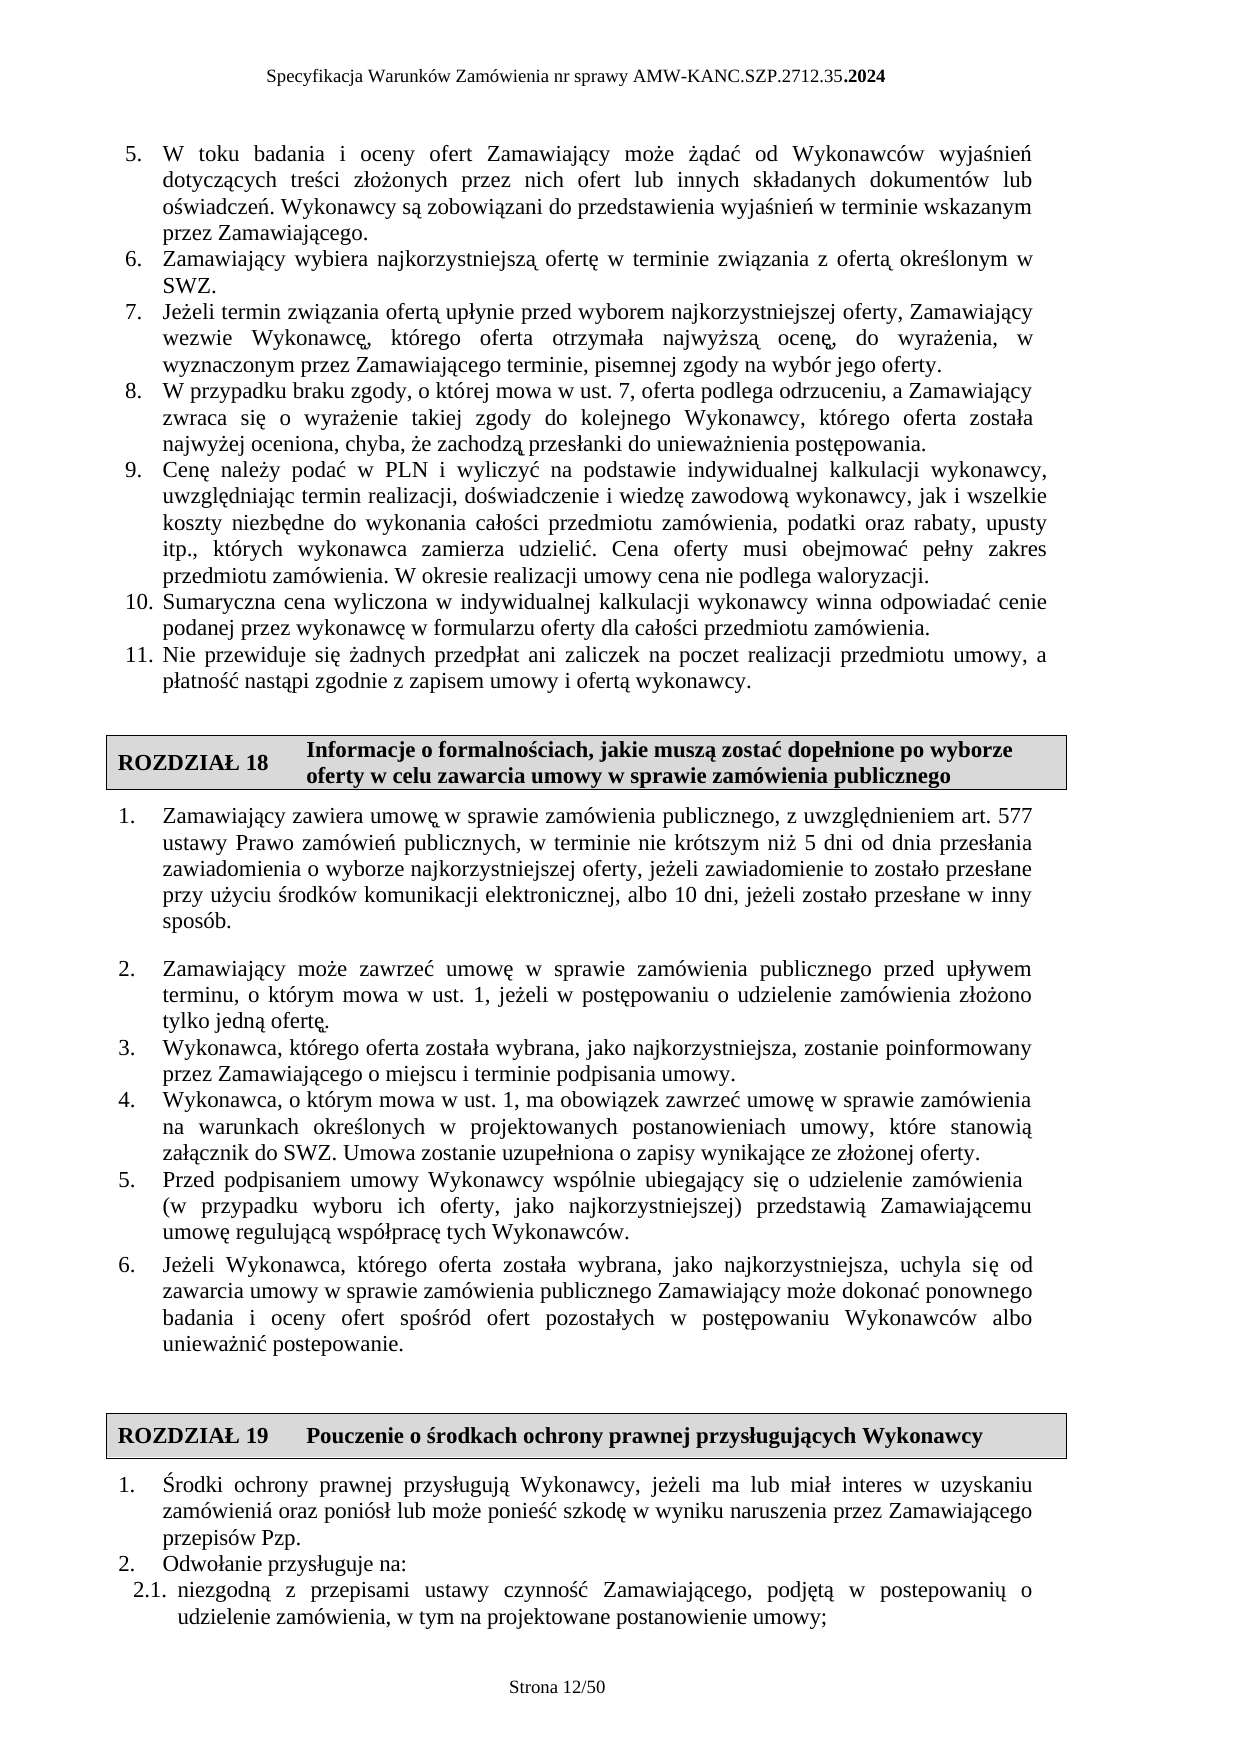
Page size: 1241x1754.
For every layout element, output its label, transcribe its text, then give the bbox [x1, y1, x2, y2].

list Zamawiający zawiera umowę̨ w sprawie zamówienia publicznego, z uwzględnieniem art. 577 ustawy Prawo zamówień publicznych, w terminie nie krótszym niż 5 dni od dnia przesłania zawiadomienia o wyborze najkorzystniejszej oferty, jeżeli zawiadomienie to zostało przesłane przy użyciu środków komunikacji elektronicznej, albo 10 dni, jeżeli zostało przesłane w inny sposób. [118, 802, 1033, 934]
list W toku badania i oceny ofert Zamawiający może żądać od Wykonawców wyjaśnień dotyczących treści złożonych przez nich ofert lub innych składanych dokumentów lub oświadczeń. Wykonawcy są zobowiązani do przedstawienia wyjaśnień w terminie wskazanym przez Zamawiającego. [125, 140, 1033, 245]
table_header ROZDZIAŁ 19 [107, 1414, 295, 1457]
table_header Pouczenie o środkach ochrony prawnej przysługujących Wykonawcy [295, 1414, 1066, 1457]
list Nie przewiduje się żadnych przedpłat ani zaliczek na poczet realizacji przedmiotu umowy, a płatność nastąpi zgodnie z zapisem umowy i ofertą wykonawcy. [125, 641, 1048, 693]
list Wykonawca, o którym mowa w ust. 1, ma obowiązek zawrzeć umowę w sprawie zamówienia na warunkach określonych w projektowanych postanowieniach umowy, które stanowią załącznik do SWZ. Umowa zostanie uzupełniona o zapisy wynikające ze złożonej oferty. [118, 1087, 1033, 1166]
list Sumaryczna cena wyliczona w indywidualnej kalkulacji wykonawcy winna odpowiadać cenie podanej przez wykonawcę w formularzu oferty dla całości przedmiotu zamówienia. [125, 588, 1048, 641]
list Jeżeli termin związania ofertą upłynie przed wyborem najkorzystniejszej oferty, Zamawiający wezwie Wykonawcę̨, którego oferta otrzymała najwyższą ocenę̨, do wyrażenia, w wyznaczonym przez Zamawiającego terminie, pisemnej zgody na wybór jego oferty. [125, 298, 1033, 377]
table_header Informacje o formalnościach, jakie muszą zostać dopełnione po wyborze oferty w celu zawarcia umowy w sprawie zamówienia publicznego [295, 736, 1066, 789]
list Środki ochrony prawnej przysługują Wykonawcy, jeżeli ma lub miał interes w uzyskaniu zamówieniá oraz poniósł lub może ponieść szkodę w wyniku naruszenia przez Zamawiającego przepisów Pzp. [118, 1471, 1033, 1550]
list Zamawiający wybiera najkorzystniejszą ofertę w terminie związania z ofertą określonym w SWZ. [125, 245, 1033, 298]
list W przypadku braku zgody, o której mowa w ust. 7, oferta podlega odrzuceniu, a Zamawiający zwraca się o wyrażenie takiej zgody do kolejnego Wykonawcy, którego oferta została najwyżej oceniona, chyba, że zachodzą̨ przesłanki do unieważnienia postępowania. [125, 377, 1033, 456]
list Przed podpisaniem umowy Wykonawcy wspólnie ubiegający się o udzielenie zamówienia (w przypadku wyboru ich oferty, jako najkorzystniejszej) przedstawią Zamawiającemu umowę regulującą współpracę tych Wykonawców. [118, 1166, 1033, 1245]
table_header ROZDZIAŁ 18 [107, 736, 295, 789]
list Zamawiający może zawrzeć umowę w sprawie zamówienia publicznego przed upływem terminu, o którym mowa w ust. 1, jeżeli w postępowaniu o udzielenie zamówienia złożono tylko jedną ofertę̨. [118, 955, 1033, 1034]
text 2. Odwołanie przysługuje na: [118, 1550, 1033, 1576]
list Cenę należy podać w PLN i wyliczyć na podstawie indywidualnej kalkulacji wykonawcy, uwzględniając termin realizacji, doświadczenie i wiedzę zawodową wykonawcy, jak i wszelkie koszty niezbędne do wykonania całości przedmiotu zamówienia, podatki oraz rabaty, upusty itp., których wykonawca zamierza udzielić. Cena oferty musi obejmować pełny zakres przedmiotu zamówienia. W okresie realizacji umowy cena nie podlega waloryzacji. [125, 456, 1048, 588]
list Jeżeli Wykonawca, którego oferta została wybrana, jako najkorzystniejsza, uchyla się od zawarcia umowy w sprawie zamówienia publicznego Zamawiający może dokonać ponownego badania i oceny ofert spośród ofert pozostałych w postępowaniu Wykonawców albo unieważnić postepowanie. [118, 1251, 1033, 1356]
list Wykonawca, którego oferta została wybrana, jako najkorzystniejsza, zostanie poinformowany przez Zamawiającego o miejscu i terminie podpisania umowy. [118, 1034, 1033, 1087]
text 2.1. niezgodną z przepisami ustawy czynność Zamawiającego, podjętą w postepowanių o udzielenie zamówienia, w tym na projektowane postanowienie umowy; [133, 1576, 1033, 1629]
